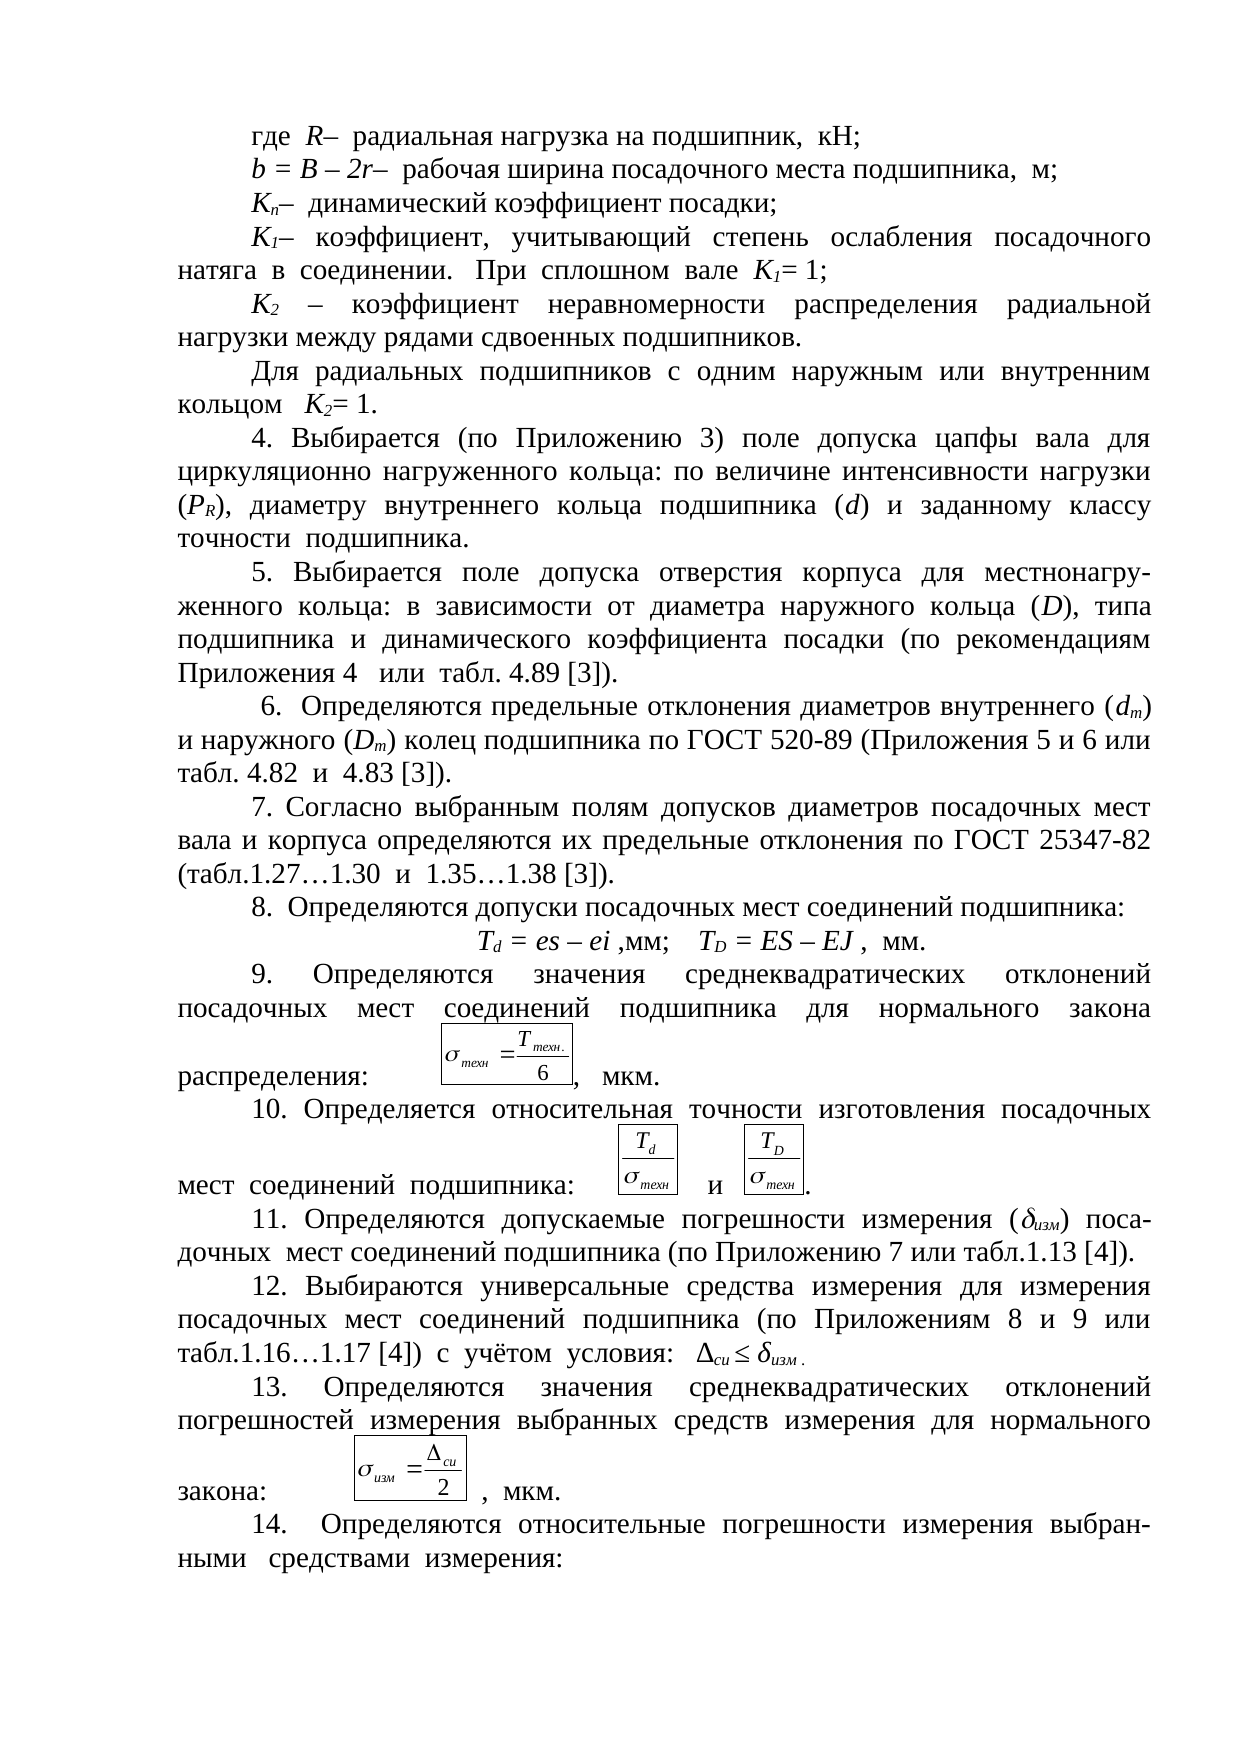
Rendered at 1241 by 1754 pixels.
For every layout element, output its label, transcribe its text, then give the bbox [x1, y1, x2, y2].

text 4. Выбирается (по Приложению 3) поле допуска цапфы вала для циркуляционно нагруженного кольца: по величине интенсивности нагрузки (РR), диаметру внутреннего кольца подшипника (d) и заданному классу точности подшипника. [177, 420, 1152, 554]
text 13. Определяются значения среднеквадратических отклонений погрешностей измерения выбранных средств измерения для нормального закона: , мкм. [177, 1369, 1152, 1507]
text 8. Определяются допуски посадочных мест соединений подшипника: [177, 889, 1152, 923]
text 5. Выбирается поле допуска отверстия корпуса для местнонагру-женного кольца: в зависимости от диаметра наружного кольца (D), типа подшипника и динамического коэффициента посадки (по рекомендациям Приложения 4 или табл. 4.89 [3]). [177, 554, 1152, 688]
text Кп– динамический коэффициент посадки; [177, 185, 1152, 219]
text К2 – коэффициент неравномерности распределения радиальной нагрузки между рядами сдвоенных подшипников. [177, 286, 1152, 353]
text К1– коэффициент, учитывающий степень ослабления посадочного натяга в соединении. При сплошном вале К1= 1; [177, 219, 1152, 286]
text Td = es – ei ,мм; TD = ЕS – EJ , мм. [177, 923, 1152, 957]
text где R– радиальная нагрузка на подшипник, кН; [177, 118, 1152, 152]
text 10. Определяется относительная точности изготовления посадочных мест соединений подшипника: и . [177, 1091, 1152, 1201]
text 11. Определяются допускаемые погрешности измерения (изм) поса- дочных мест соединений подшипника (по Приложению 7 или табл.1.13 [4]). [177, 1201, 1152, 1268]
text 9. Определяются значения среднеквадратических отклонений посадочных мест соединений подшипника для нормального закона распределения: , мкм. [177, 957, 1152, 1091]
text Для радиальных подшипников с одним наружным или внутренним кольцом К2= 1. [177, 353, 1152, 420]
text 7. Согласно выбранным полям допусков диаметров посадочных мест вала и корпуса определяются их предельные отклонения по ГОСТ 25347-82 (табл.1.27…1.30 и 1.35…1.38 [3]). [177, 789, 1152, 889]
text 14. Определяются относительные погрешности измерения выбран-ными средствами измерения: [177, 1507, 1152, 1574]
text 12. Выбираются универсальные средства измерения для измерения посадочных мест соединений подшипника (по Приложениям 8 и 9 или табл.1.16…1.17 [4]) с учётом условия: ∆си ≤ δизм . [177, 1268, 1152, 1369]
text b = В – 2r– рабочая ширина посадочного места подшипника, м; [177, 152, 1152, 185]
text 6. Определяются предельные отклонения диаметров внутреннего (dm) и наружного (Dm) колец подшипника по ГОСТ 520-89 (Приложения 5 и 6 или табл. 4.82 и 4.83 [3]). [177, 688, 1152, 789]
